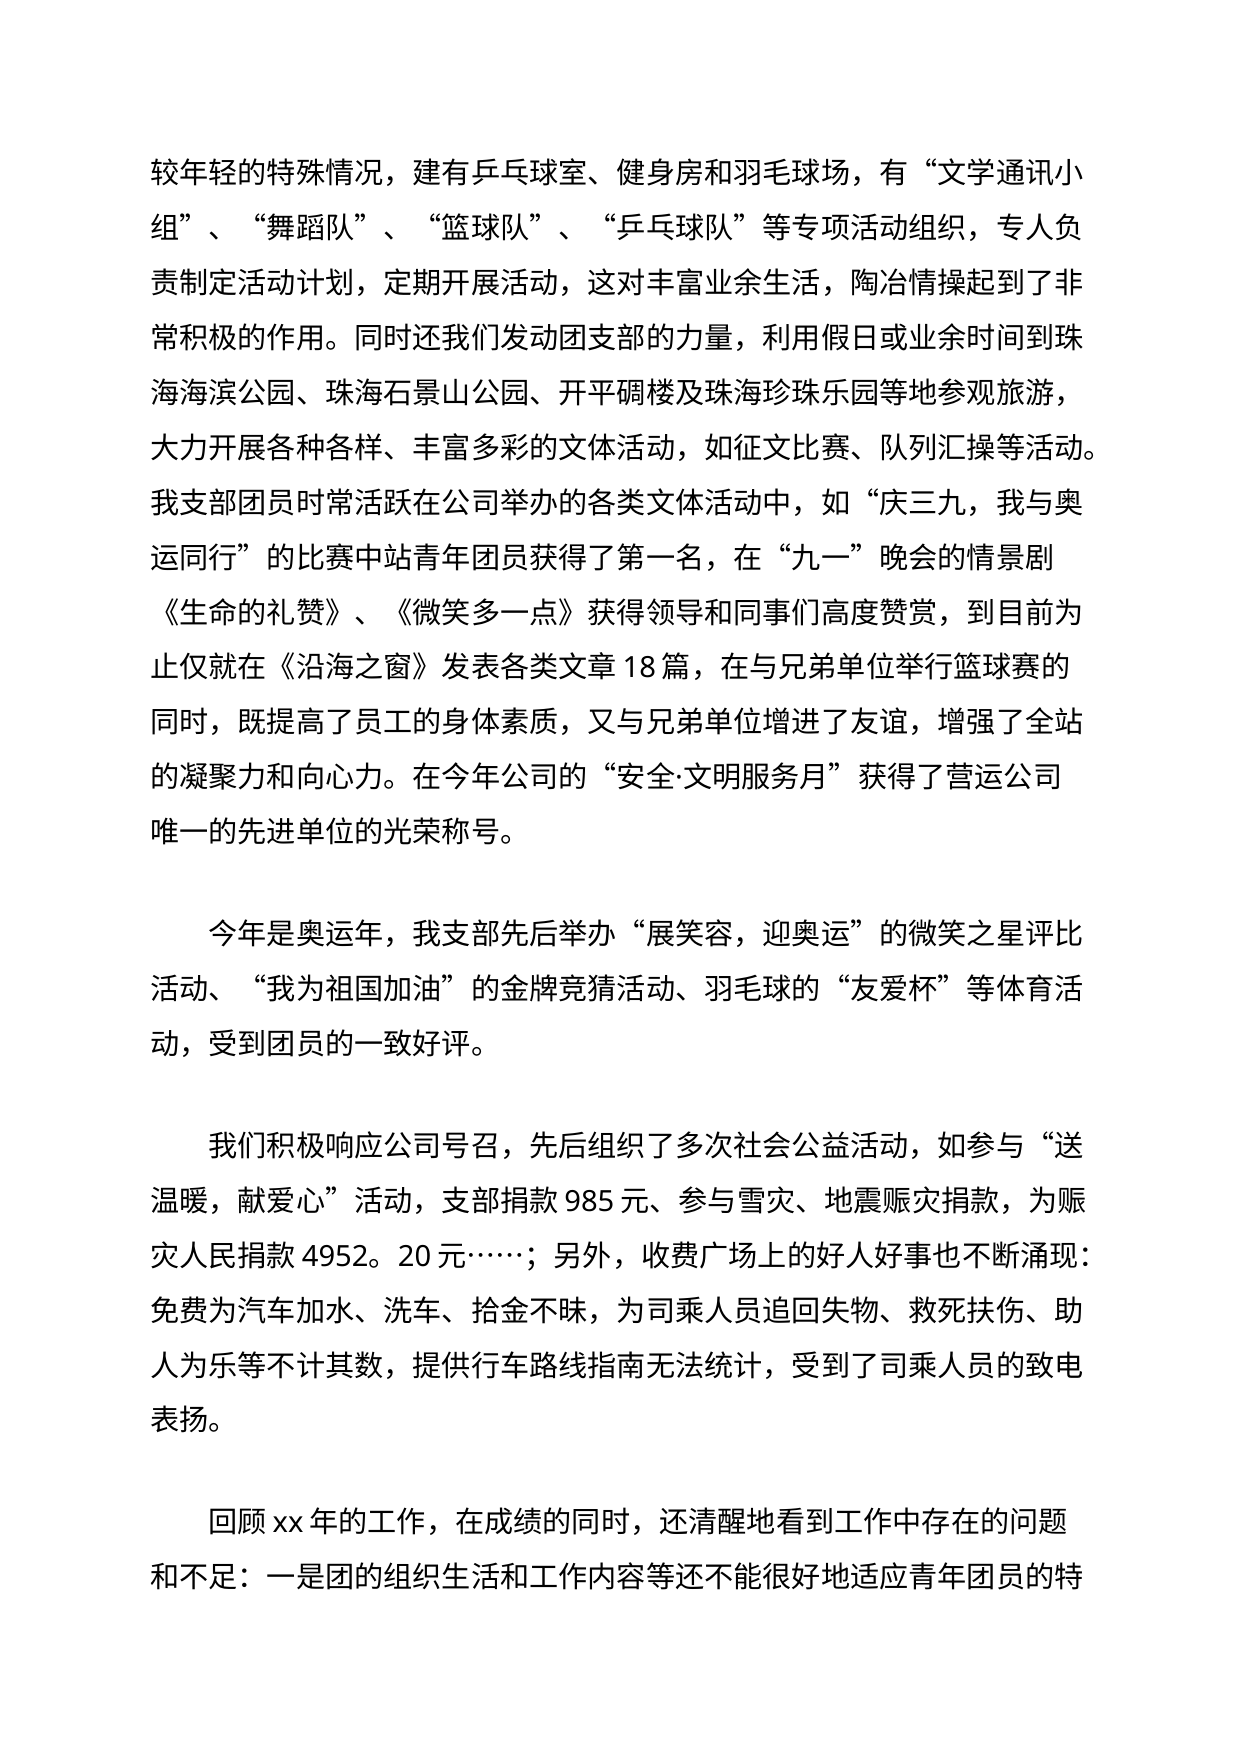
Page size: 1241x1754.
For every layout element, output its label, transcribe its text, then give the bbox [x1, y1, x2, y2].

text 我们积极响应公司号召，先后组织了多次社会公益活动，如参与“送温暖，献爱心”活动，支部捐款985元、参与雪灾、地震赈灾捐款，为赈灾人民捐款4952。20元……；另外，收费广场上的好人好事也不断涌现：免费为汽车加水、洗车、拾金不昧，为司乘人员追回失物、救死扶伤、助人为乐等不计其数，提供行车路线指南无法统计，受到了司乘人员的致电表扬。 [150, 1122, 1090, 1439]
text 今年是奥运年，我支部先后举办“展笑容，迎奥运”的微笑之星评比活动、“我为祖国加油”的金牌竞猜活动、羽毛球的“友爱杯”等体育活动，受到团员的一致好评。 [150, 911, 1090, 1063]
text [150, 150, 1090, 851]
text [150, 1499, 1090, 1596]
